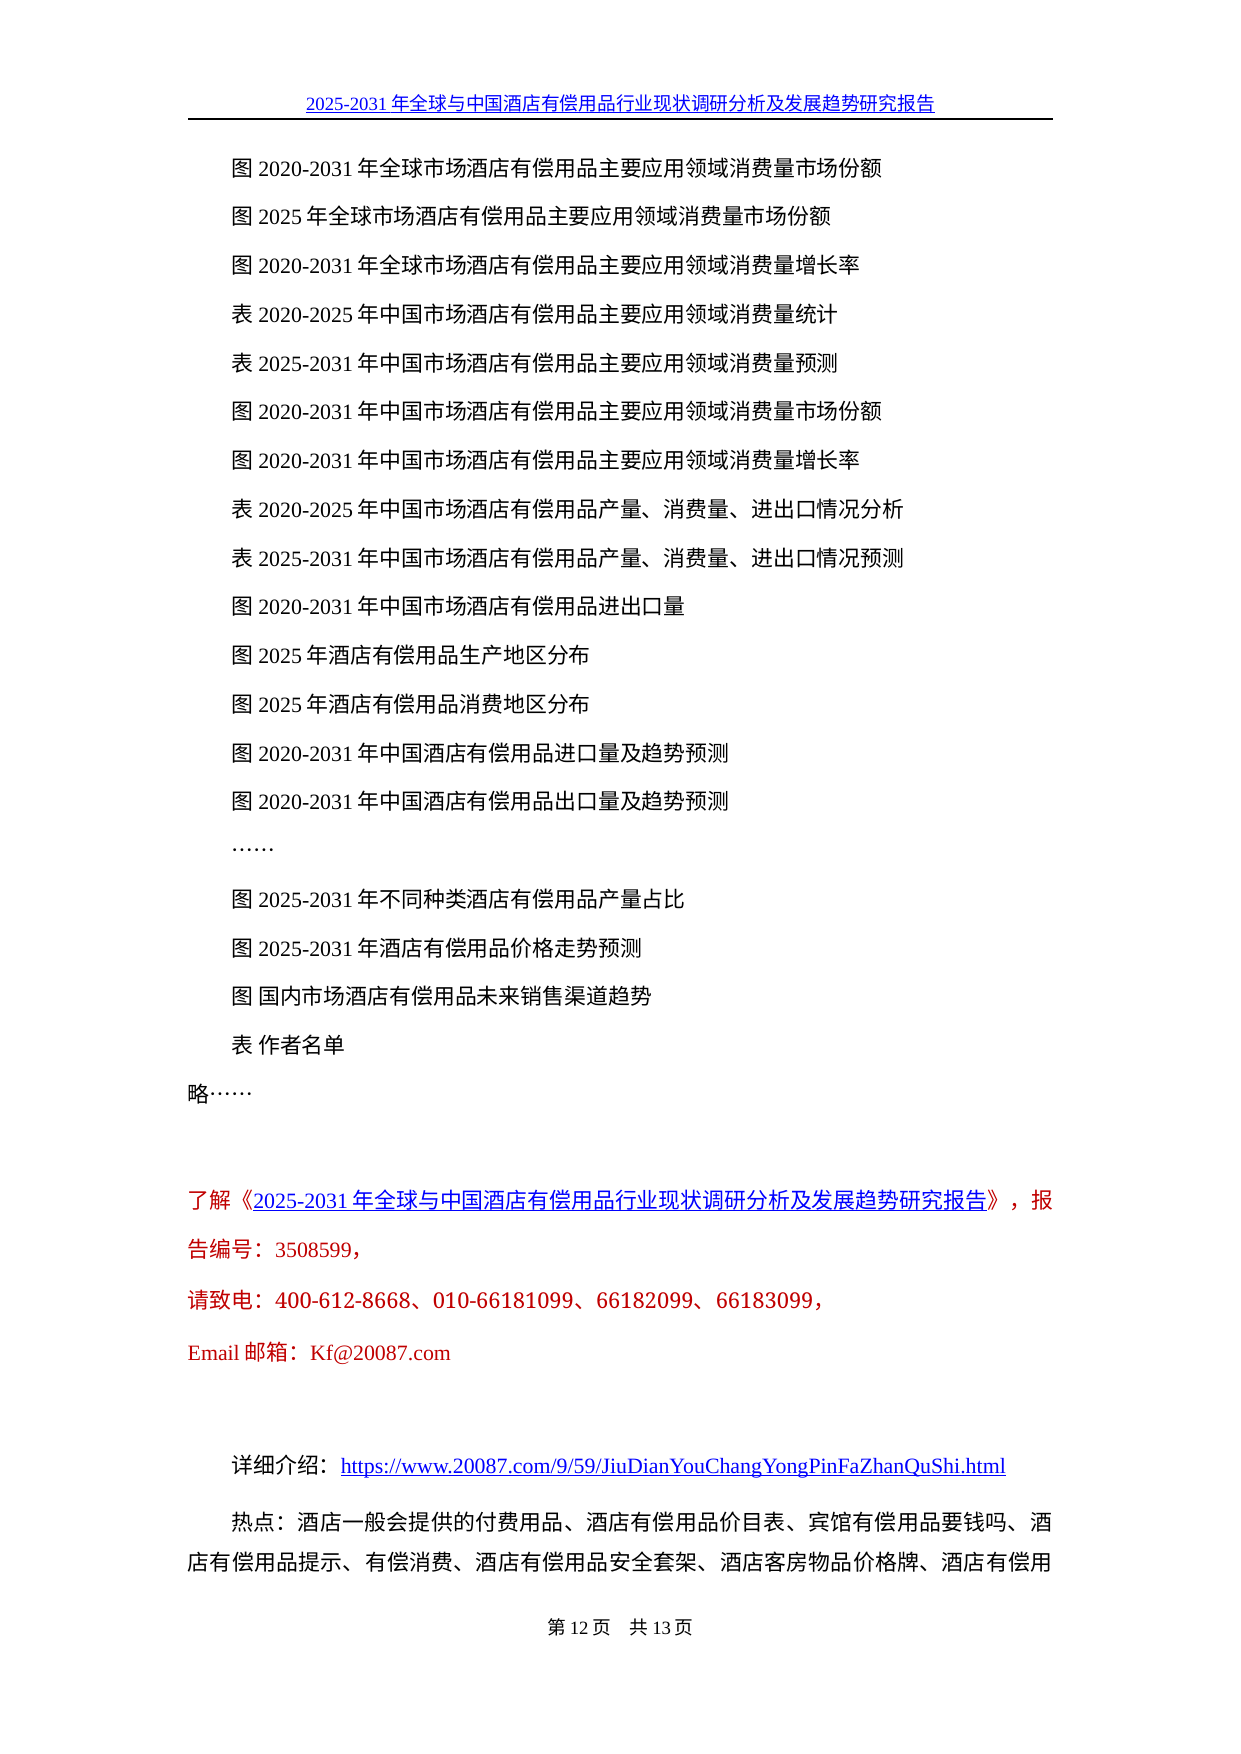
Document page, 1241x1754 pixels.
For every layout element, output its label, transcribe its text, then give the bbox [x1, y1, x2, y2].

text 详细介绍：https://www.20087.com/9/59/JiuDianYouChangYongPinFaZhanQuShi.html [187, 1448, 1053, 1480]
text Email邮箱：Kf@20087.com [187, 1335, 1053, 1367]
text 请致电：400-612-8668、010-66181099、66182099、66183099， [187, 1283, 1053, 1316]
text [187, 1504, 1053, 1577]
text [187, 150, 1053, 1109]
text 了解《2025-2031年全球与中国酒店有偿用品行业现状调研分析及发展趋势研究报告》，报告编号：3508599， [187, 1183, 1053, 1264]
